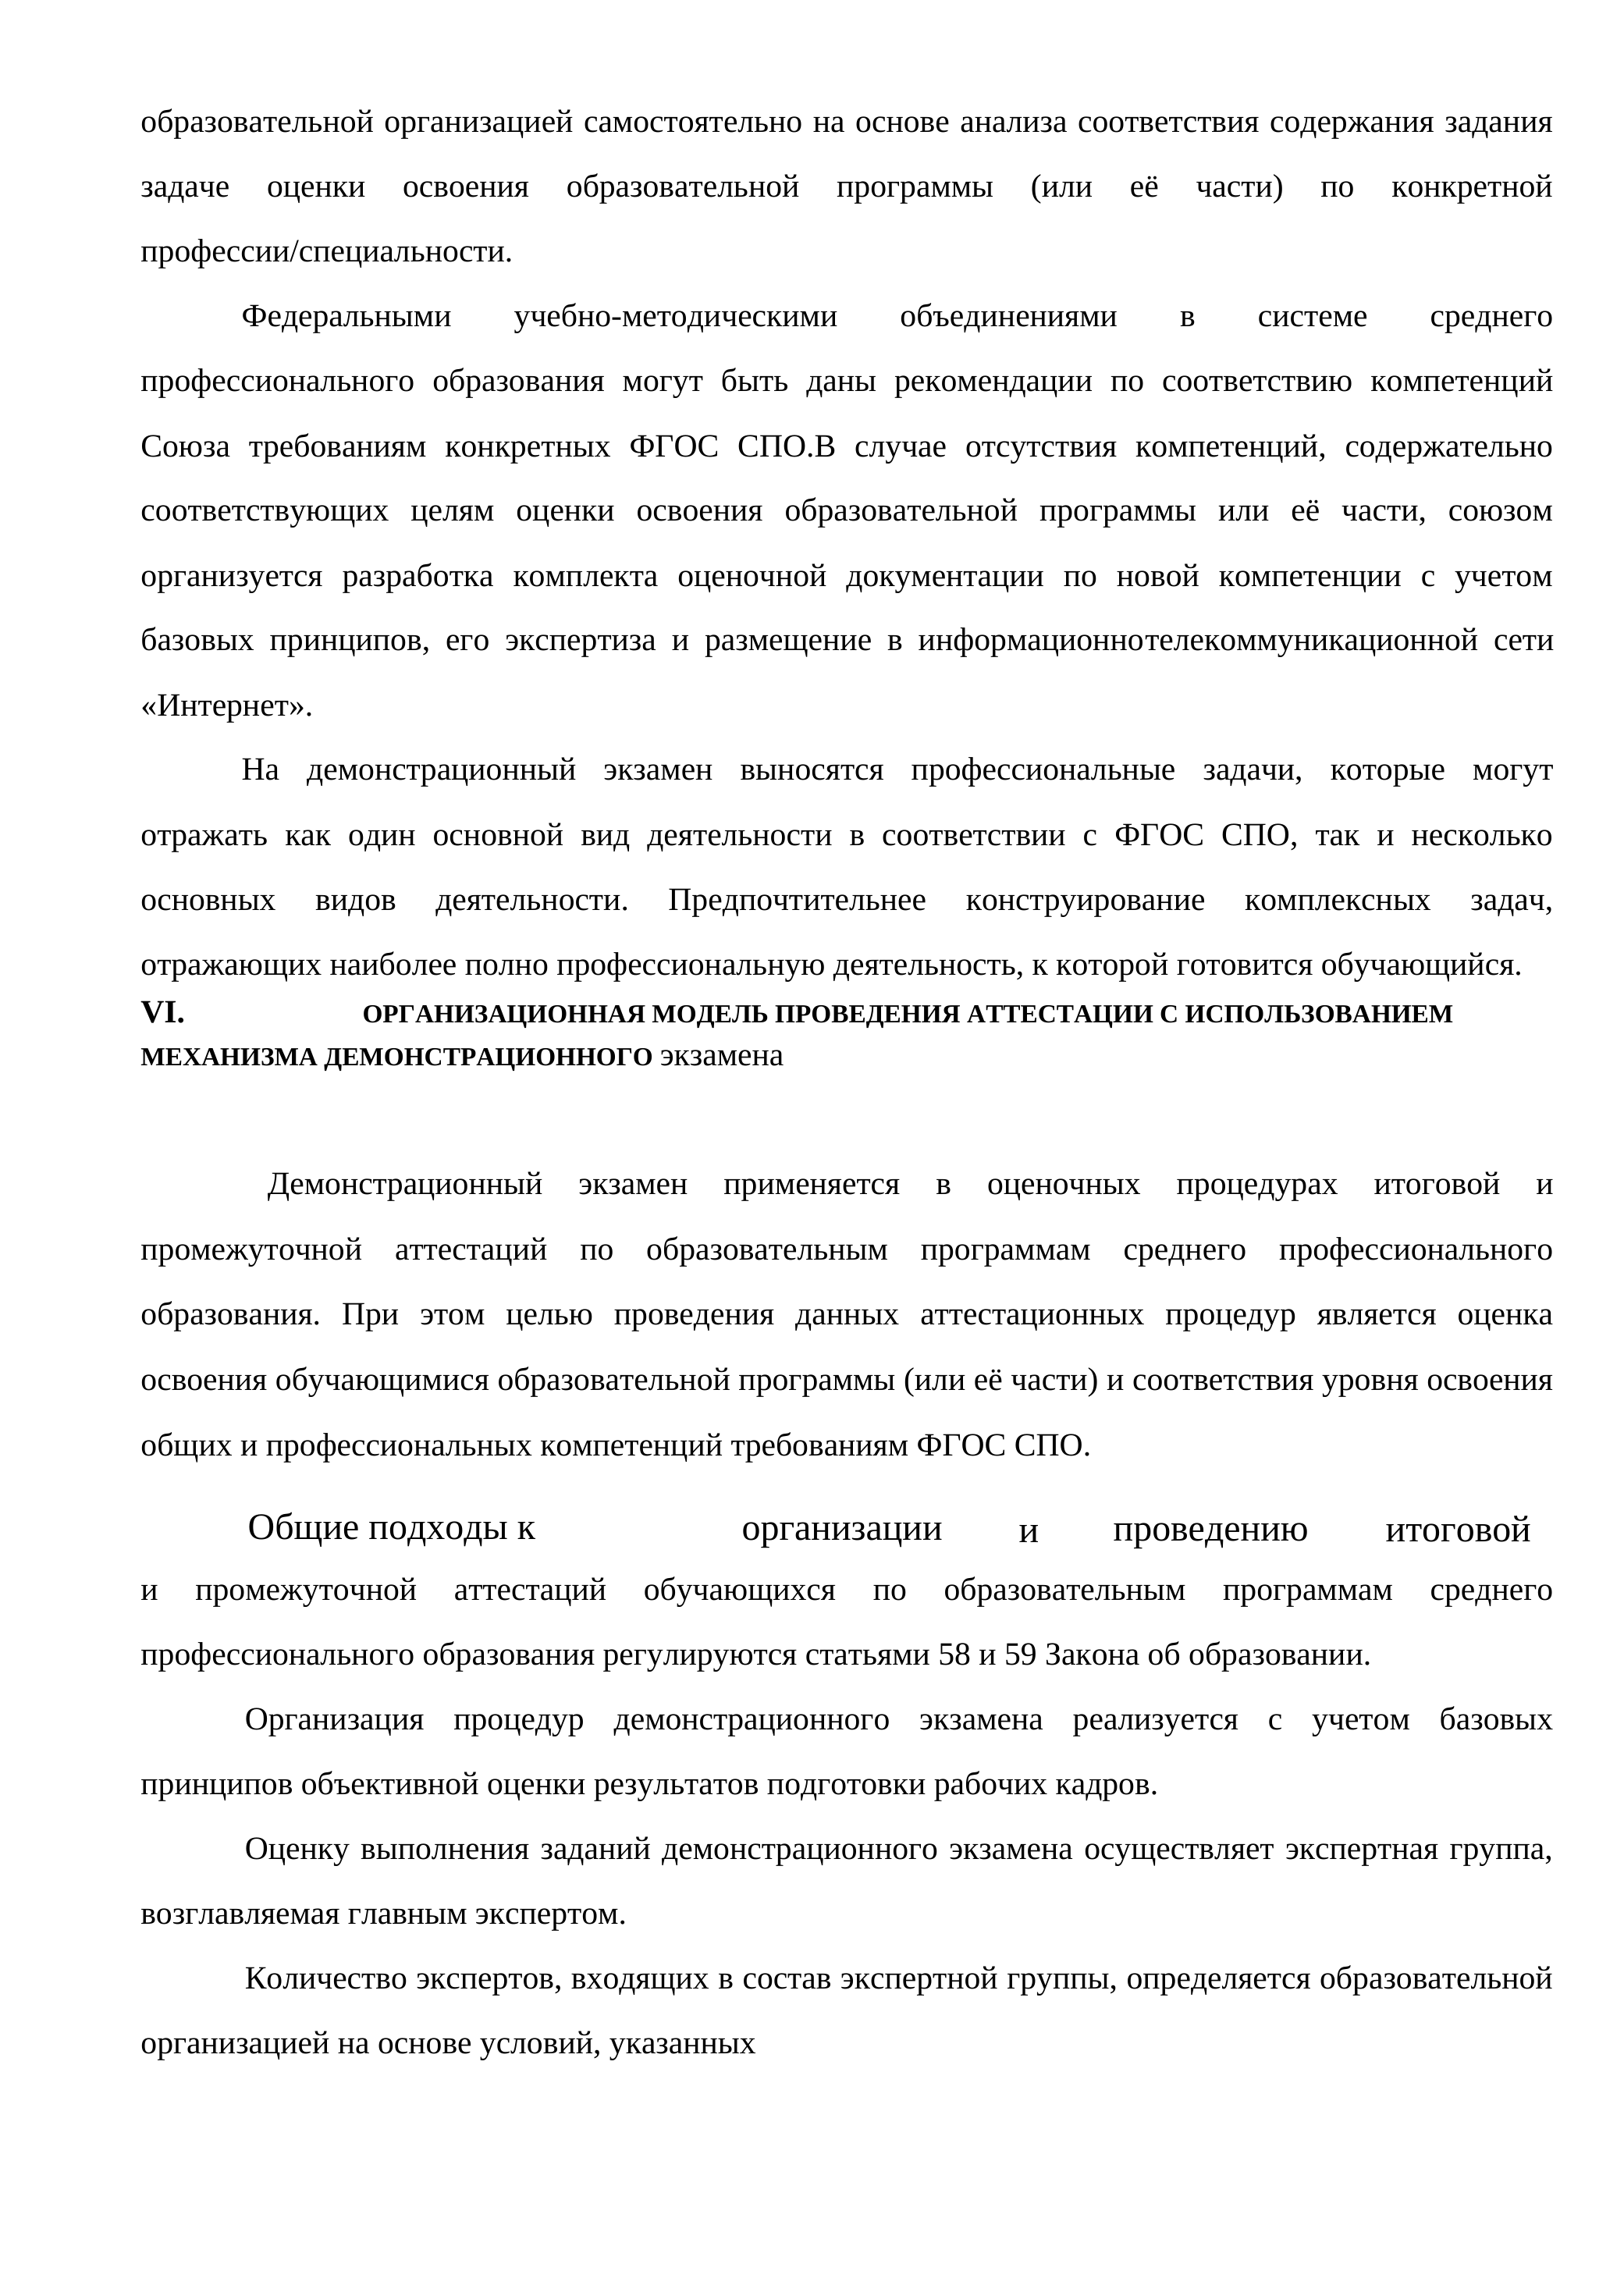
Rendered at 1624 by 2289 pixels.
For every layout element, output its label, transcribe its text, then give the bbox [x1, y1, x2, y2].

list ОРГАНИЗАЦИОННАЯ МОДЕЛЬ ПРОВЕДЕНИЯ АТТЕСТАЦИИ С ИСПОЛЬЗОВАНИЕМ МЕХАНИЗМА ДЕМОНСТРАЦИОННОГО экзамена [140, 988, 1555, 1075]
text образовательной организацией самостоятельно на основе анализа соответствия содержания задания задаче оценки освоения образовательной программы (или её части) по конкретной профессии/специальности. [140, 80, 1555, 275]
text На демонстрационный экзамен выносятся профессиональные задачи, которые могут отражать как один основной вид деятельности в соответствии с ФГОС СПО, так и несколько основных видов деятельности. Предпочтительнее конструирование комплексных задач, отражающих наиболее полно профессиональную деятельность, к которой готовится обучающийся. [140, 729, 1555, 988]
text Количество экспертов, входящих в состав экспертной группы, определяется образовательной организацией на основе условий, указанных [140, 1937, 1555, 2067]
text Оценку выполнения заданий демонстрационного экзамена осуществляет экспертная группа, возглавляемая главным экспертом. [140, 1807, 1555, 1937]
text Организация процедур демонстрационного экзамена реализуется с учетом базовых принципов объективной оценки результатов подготовки рабочих кадров. [140, 1678, 1555, 1807]
text Федеральными учебно-методическими объединениями в системе среднего профессионального образования могут быть даны рекомендации по соответствию компетенций Союза требованиям конкретных ФГОС СПО.В случае отсутствия компетенций, содержательно соответствующих целям оценки освоения образовательной программы или её части, союзом организуется разработка комплекта оценочной документации по новой компетенции с учетом базовых принципов, его экспертиза и размещение в информационнотелекоммуникационной сети «Интернет». [140, 275, 1555, 729]
text и промежуточной аттестаций обучающихся по образовательным программам среднего профессионального образования регулируются статьями 58 и 59 Закона об образовании. [140, 1469, 1555, 1678]
text Демонстрационный экзамен применяется в оценочных процедурах итоговой и промежуточной аттестаций по образовательным программам среднего профессионального образования. При этом целью проведения данных аттестационных процедур является оценка освоения обучающимися образовательной программы (или её части) и соответствия уровня освоения общих и профессиональных компетенций требованиям ФГОС СПО. [140, 1143, 1555, 1469]
